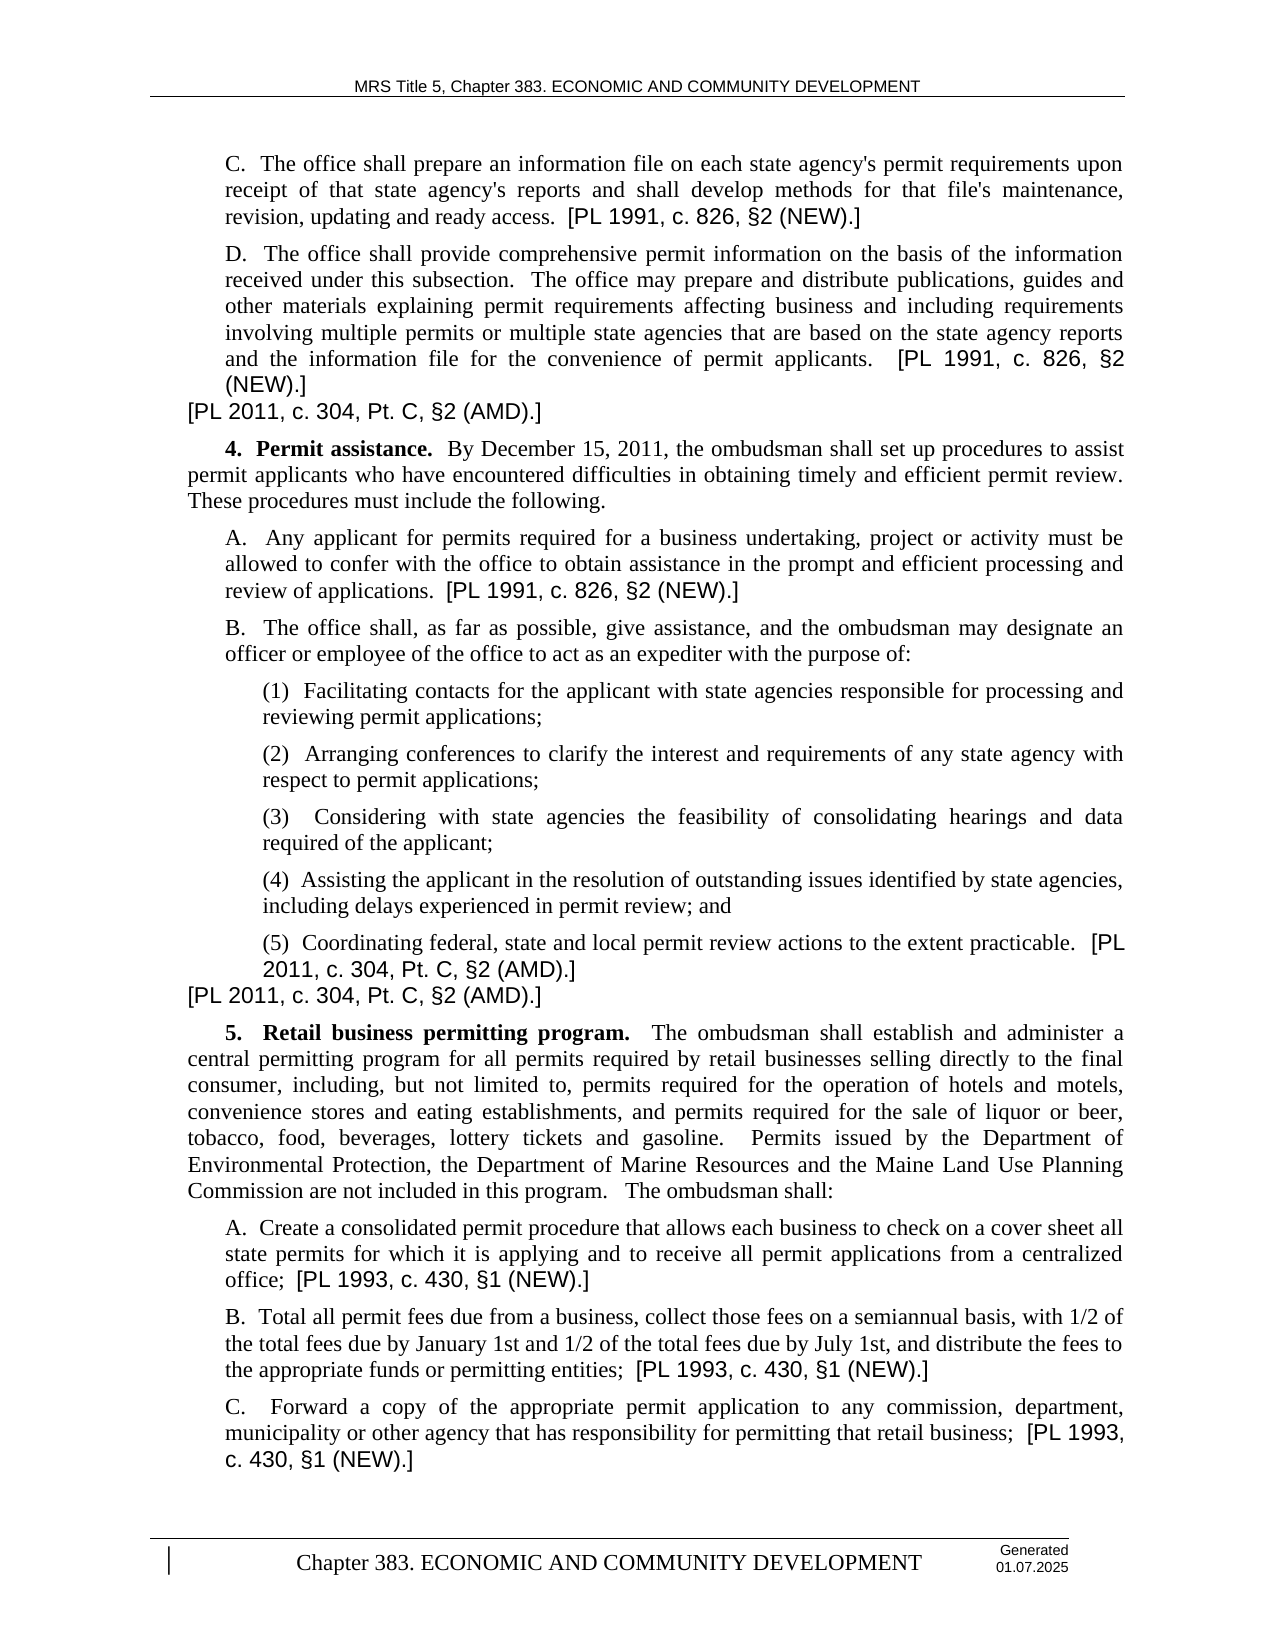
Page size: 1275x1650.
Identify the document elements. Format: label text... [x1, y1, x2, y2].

text (5) Coordinating federal, state and local permit review actions to the extent practicable. [PL 2011, c. 304, Pt. C, §2 (AMD).] [262, 929, 1125, 982]
text (3) Considering with state agencies the feasibility of consolidating hearings and data required of the applicant; [262, 803, 1125, 856]
text B. Total all permit fees due from a business, collect those fees on a semiannual basis, with 1/2 of the total fees due by January 1st and 1/2 of the total fees due by July 1st, and distribute the fees to the appropriate funds or permitting entities; [PL 1993, c. 430, §1 (NEW).] [225, 1303, 1125, 1382]
text D. The office shall provide comprehensive permit information on the basis of the information received under this subsection. The office may prepare and distribute publications, guides and other materials explaining permit requirements affecting business and including requirements involving multiple permits or multiple state agencies that are based on the state agency reports and the information file for the convenience of permit applicants. [PL 1991, c. 826, §2 (NEW).] [225, 239, 1125, 398]
text 4. Permit assistance. By December 15, 2011, the ombudsman shall set up procedures to assist permit applicants who have encountered difficulties in obtaining timely and efficient permit review. These procedures must include the following. [187, 434, 1125, 514]
text [PL 2011, c. 304, Pt. C, §2 (AMD).] [187, 398, 1125, 424]
text (2) Arranging conferences to clarify the interest and requirements of any state agency with respect to permit applications; [262, 740, 1125, 793]
text 5. Retail business permitting program. The ombudsman shall establish and administer a central permitting program for all permits required by retail businesses selling directly to the final consumer, including, but not limited to, permits required for the operation of hotels and motels, convenience stores and eating establishments, and permits required for the sale of liquor or beer, tobacco, food, beverages, lottery tickets and gasoline. Permits issued by the Department of Environmental Protection, the Department of Marine Resources and the Maine Land Use Planning Commission are not included in this program. The ombudsman shall: [187, 1019, 1125, 1203]
text B. The office shall, as far as possible, give assistance, and the ombudsman may designate an officer or employee of the office to act as an expediter with the purpose of: [225, 614, 1125, 666]
text A. Create a consolidated permit procedure that allows each business to check on a cover sheet all state permits for which it is applying and to receive all permit applications from a centralized office; [PL 1993, c. 430, §1 (NEW).] [225, 1214, 1125, 1293]
text A. Any applicant for permits required for a business undertaking, project or activity must be allowed to confer with the office to obtain assistance in the prompt and efficient processing and review of applications. [PL 1991, c. 826, §2 (NEW).] [225, 524, 1125, 603]
text C. Forward a copy of the appropriate permit application to any commission, department, municipality or other agency that has responsibility for permitting that retail business; [PL 1993, c. 430, §1 (NEW).] [225, 1393, 1125, 1472]
text (4) Assisting the applicant in the resolution of outstanding issues identified by state agencies, including delays experienced in permit review; and [262, 866, 1125, 919]
text [PL 2011, c. 304, Pt. C, §2 (AMD).] [187, 982, 1125, 1008]
text C. The office shall prepare an information file on each state agency's permit requirements upon receipt of that state agency's reports and shall develop methods for that file's maintenance, revision, updating and ready access. [PL 1991, c. 826, §2 (NEW).] [225, 150, 1125, 229]
text (1) Facilitating contacts for the applicant with state agencies responsible for processing and reviewing permit applications; [262, 677, 1125, 729]
